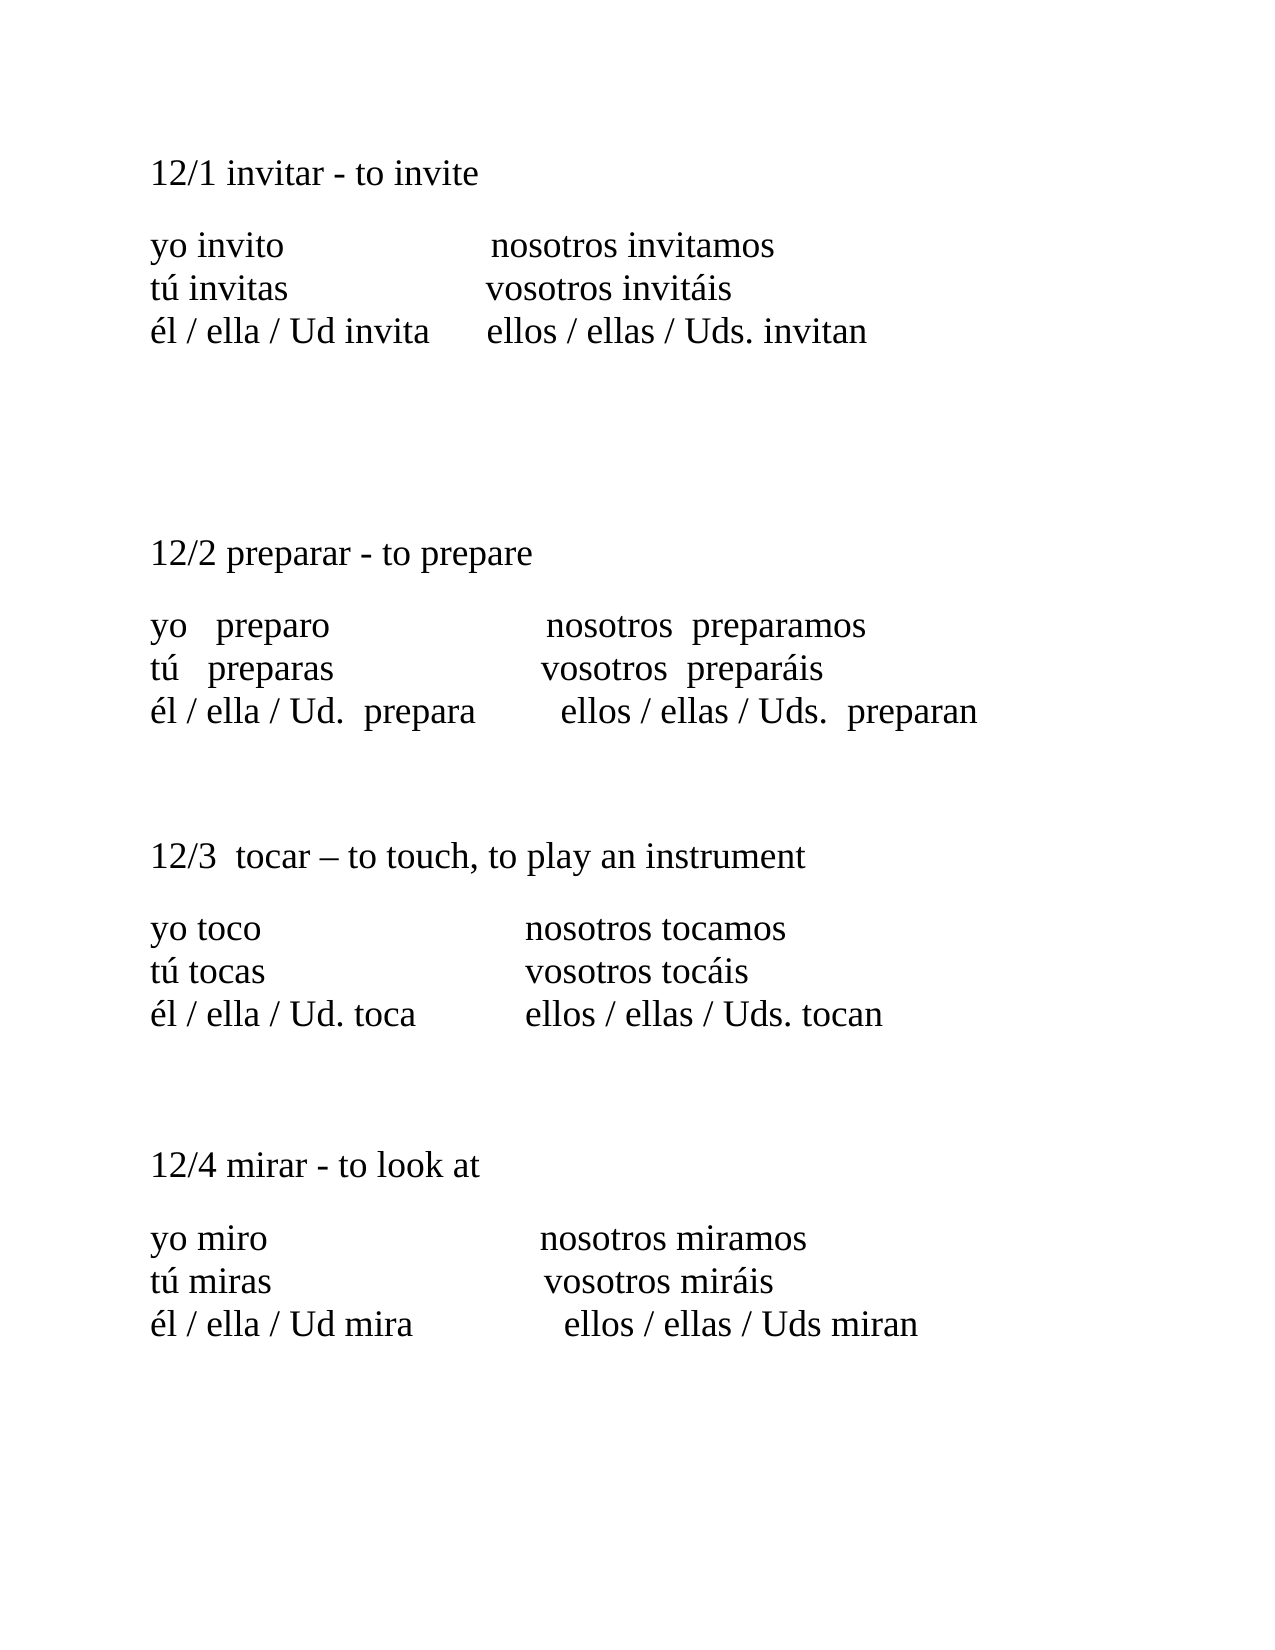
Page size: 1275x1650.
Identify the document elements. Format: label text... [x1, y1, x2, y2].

text 12/3 tocar – to touch, to play an instrument [150, 833, 1125, 876]
text 12/2 preparar - to prepare [150, 530, 1125, 573]
text yo miro nosotros miramos tú miras vosotros miráis él / ella / Ud mira ellos / ellas / Uds miran [150, 1215, 1125, 1344]
text yo invito nosotros invitamos tú invitas vosotros invitáis él / ella / Ud invita ellos / ellas / Uds. invitan [150, 222, 1125, 352]
text 12/4 mirar - to look at [150, 1143, 1125, 1186]
text yo toco nosotros tocamos tú tocas vosotros tocáis él / ella / Ud. toca ellos / ellas / Uds. tocan [150, 905, 1125, 1035]
text 12/1 invitar - to invite [150, 150, 1125, 193]
text yo preparo nosotros preparamos tú preparas vosotros preparáis él / ella / Ud. prepara ellos / ellas / Uds. preparan [150, 602, 1125, 732]
